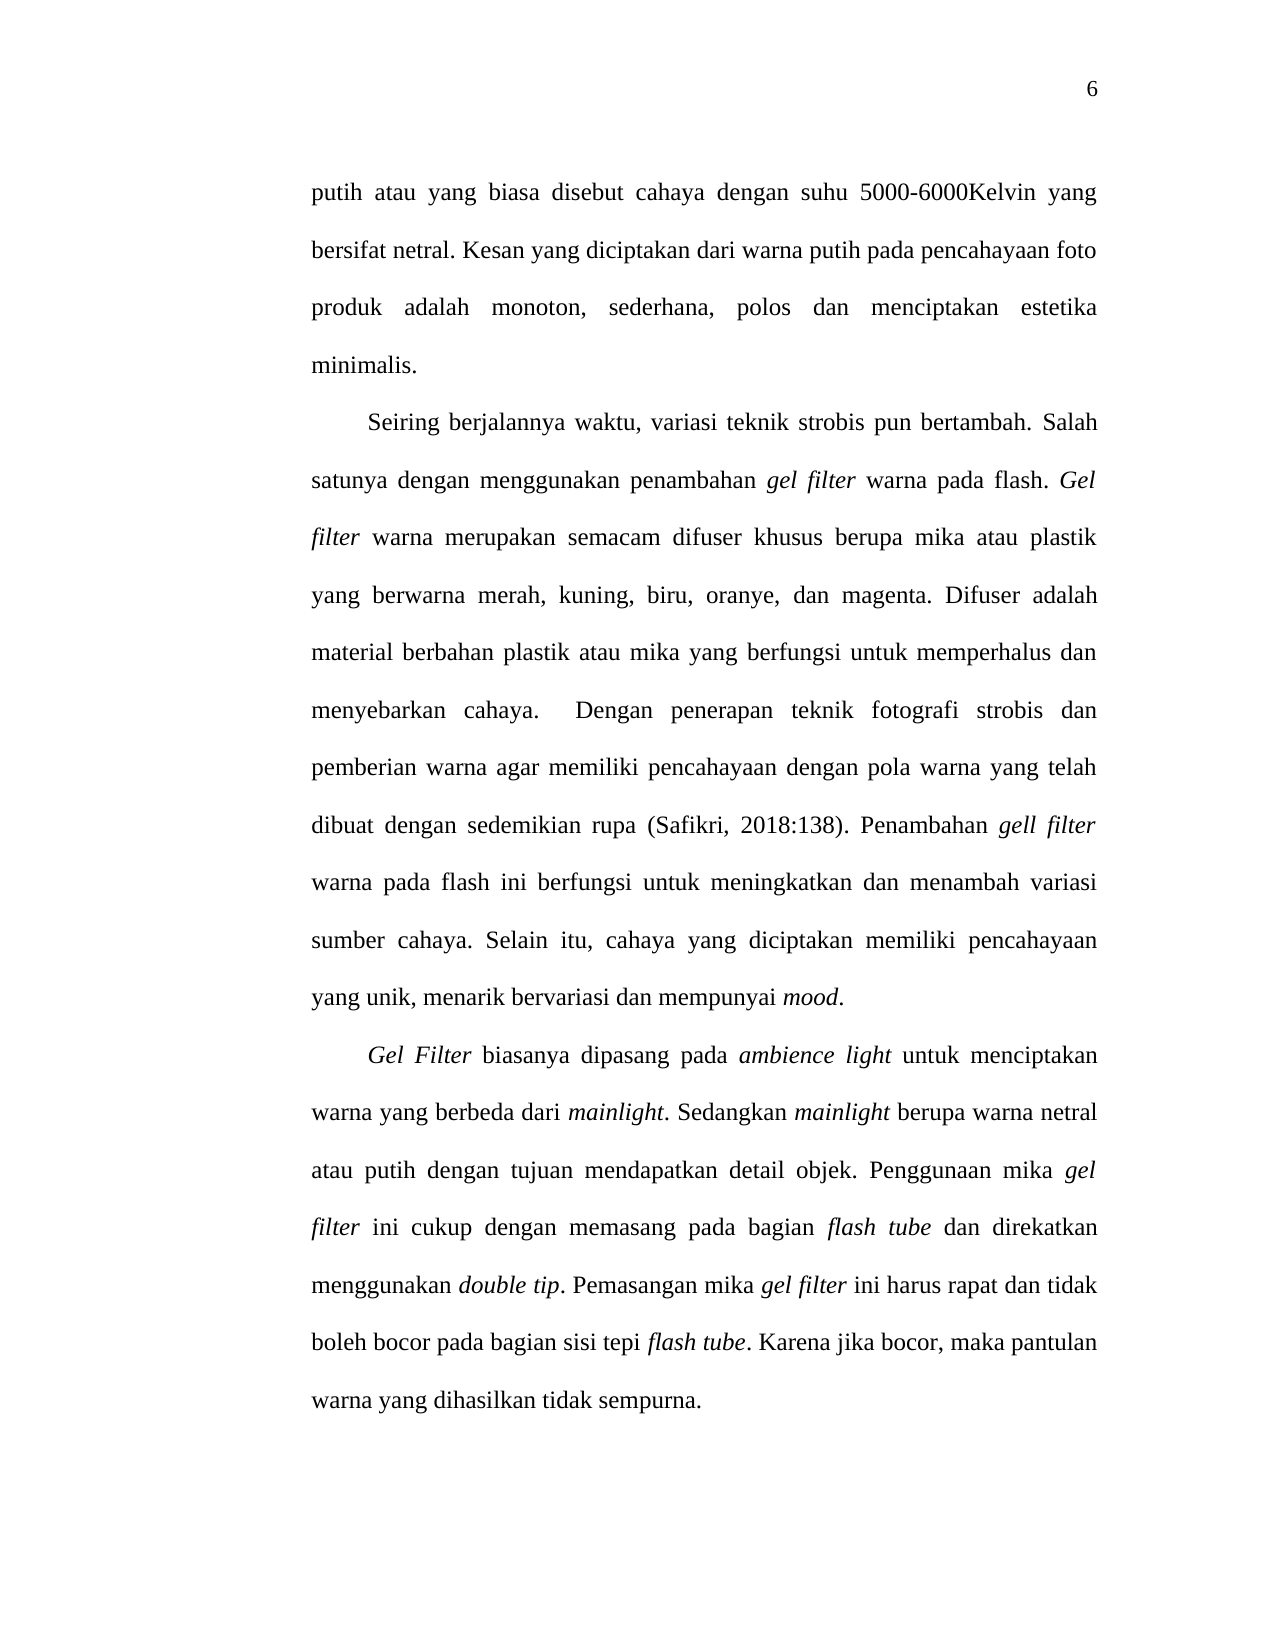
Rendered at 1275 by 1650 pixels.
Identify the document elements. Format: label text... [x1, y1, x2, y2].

text Gel Filter biasanya dipasang pada ambience light untuk menciptakan warna yang berbeda dari mainlight. Sedangkan mainlight berupa warna netral atau putih dengan tujuan mendapatkan detail objek. Penggunaan mika gel filter ini cukup dengan memasang pada bagian flash tube dan direkatkan menggunakan double tip. Pemasangan mika gel filter ini harus rapat dan tidak boleh bocor pada bagian sisi tepi flash tube. Karena jika bocor, maka pantulan warna yang dihasilkan tidak sempurna. [311, 1040, 1098, 1413]
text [311, 177, 1098, 378]
text Seiring berjalannya waktu, variasi teknik strobis pun bertambah. Salah satunya dengan menggunakan penambahan gel filter warna pada flash. Gel filter warna merupakan semacam difuser khusus berupa mika atau plastik yang berwarna merah, kuning, biru, oranye, dan magenta. Difuser adalah material berbahan plastik atau mika yang berfungsi untuk memperhalus dan menyebarkan cahaya. Dengan penerapan teknik fotografi strobis dan pemberian warna agar memiliki pencahayaan dengan pola warna yang telah dibuat dengan sedemikian rupa (Safikri, 2018:138). Penambahan gell filter warna pada flash ini berfungsi untuk meningkatkan dan menambah variasi sumber cahaya. Selain itu, cahaya yang diciptakan memiliki pencahayaan yang unik, menarik bervariasi dan mempunyai mood. [311, 407, 1098, 1011]
